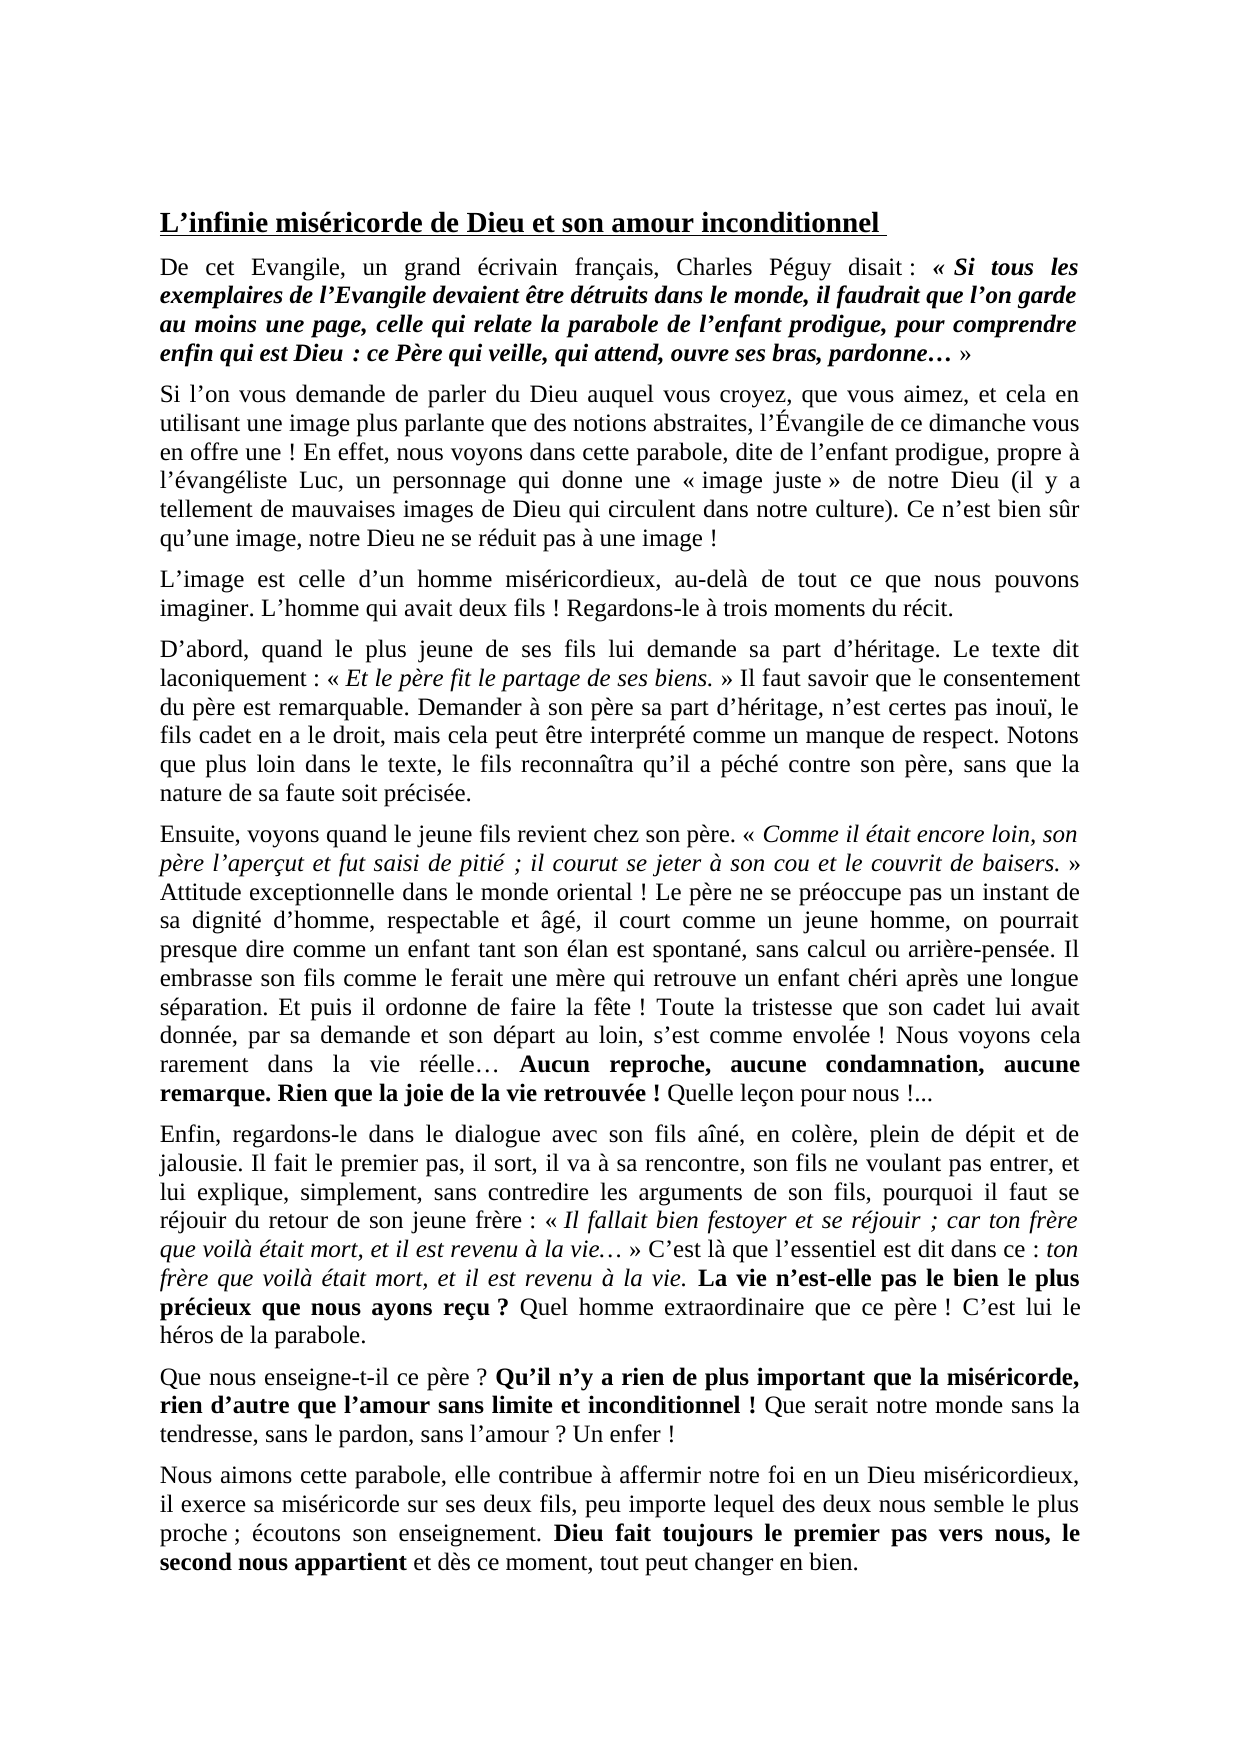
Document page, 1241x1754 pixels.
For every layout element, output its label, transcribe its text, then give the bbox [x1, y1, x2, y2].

text De cet Evangile, un grand écrivain français, Charles Péguy disait : « Si tous les exemplaires de l’Evangile devaient être détruits dans le monde, il faudrait que l’on garde au moins une page, celle qui relate la parabole de l’enfant prodigue, pour comprendre enfin qui est Dieu : ce Père qui veille, qui attend, ouvre ses bras, pardonne… » [159, 252, 1081, 367]
text D’abord, quand le plus jeune de ses fils lui demande sa part d’héritage. Le texte dit laconiquement : « Et le père fit le partage de ses biens. » Il faut savoir que le consentement du père est remarquable. Demander à son père sa part d’héritage, n’est certes pas inouï, le fils cadet en a le droit, mais cela peut être interprété comme un manque de respect. Notons que plus loin dans le texte, le fils reconnaîtra qu’il a péché contre son père, sans que la nature de sa faute soit précisée. [159, 634, 1081, 807]
text Que nous enseigne-t-il ce père ? Qu’il n’y a rien de plus important que la miséricorde, rien d’autre que l’amour sans limite et inconditionnel ! Que serait notre monde sans la tendresse, sans le pardon, sans l’amour ? Un enfer ! [159, 1362, 1081, 1448]
text Ensuite, voyons quand le jeune fils revient chez son père. « Comme il était encore loin, son père l’aperçut et fut saisi de pitié ; il courut se jeter à son cou et le couvrit de baisers. » Attitude exceptionnelle dans le monde oriental ! Le père ne se préoccupe pas un instant de sa dignité d’homme, respectable et âgé, il court comme un jeune homme, on pourrait presque dire comme un enfant tant son élan est spontané, sans calcul ou arrière-pensée. Il embrasse son fils comme le ferait une mère qui retrouve un enfant chéri après une longue séparation. Et puis il ordonne de faire la fête ! Toute la tristesse que son cadet lui avait donnée, par sa demande et son départ au loin, s’est comme envolée ! Nous voyons cela rarement dans la vie réelle… Aucun reproche, aucune condamnation, aucune remarque. Rien que la joie de la vie retrouvée ! Quelle leçon pour nous !... [159, 819, 1081, 1107]
text Enfin, regardons-le dans le dialogue avec son fils aîné, en colère, plein de dépit et de jalousie. Il fait le premier pas, il sort, il va à sa rencontre, son fils ne voulant pas entrer, et lui explique, simplement, sans contredire les arguments de son fils, pourquoi il faut se réjouir du retour de son jeune frère : « Il fallait bien festoyer et se réjouir ; car ton frère que voilà était mort, et il est revenu à la vie… » C’est là que l’essentiel est dit dans ce : ton frère que voilà était mort, et il est revenu à la vie. La vie n’est-elle pas le bien le plus précieux que nous ayons reçu ? Quel homme extraordinaire que ce père ! C’est lui le héros de la parabole. [159, 1119, 1081, 1349]
text Si l’on vous demande de parler du Dieu auquel vous croyez, que vous aimez, et cela en utilisant une image plus parlante que des notions abstraites, l’Évangile de ce dimanche vous en offre une ! En effet, nous voyons dans cette parabole, dite de l’enfant prodigue, propre à l’évangéliste Luc, un personnage qui donne une « image juste » de notre Dieu (il y a tellement de mauvaises images de Dieu qui circulent dans notre culture). Ce n’est bien sûr qu’une image, notre Dieu ne se réduit pas à une image ! [159, 379, 1081, 552]
text L’image est celle d’un homme miséricordieux, au-delà de tout ce que nous pouvons imaginer. L’homme qui avait deux fils ! Regardons-le à trois moments du récit. [159, 564, 1081, 622]
text Nous aimons cette parabole, elle contribue à affermir notre foi en un Dieu miséricordieux, il exerce sa miséricorde sur ses deux fils, peu importe lequel des deux nous semble le plus proche ; écoutons son enseignement. Dieu fait toujours le premier pas vers nous, le second nous appartient et dès ce moment, tout peut changer en bien. [159, 1460, 1081, 1575]
text L’infinie miséricorde de Dieu et son amour inconditionnel [159, 206, 1081, 239]
